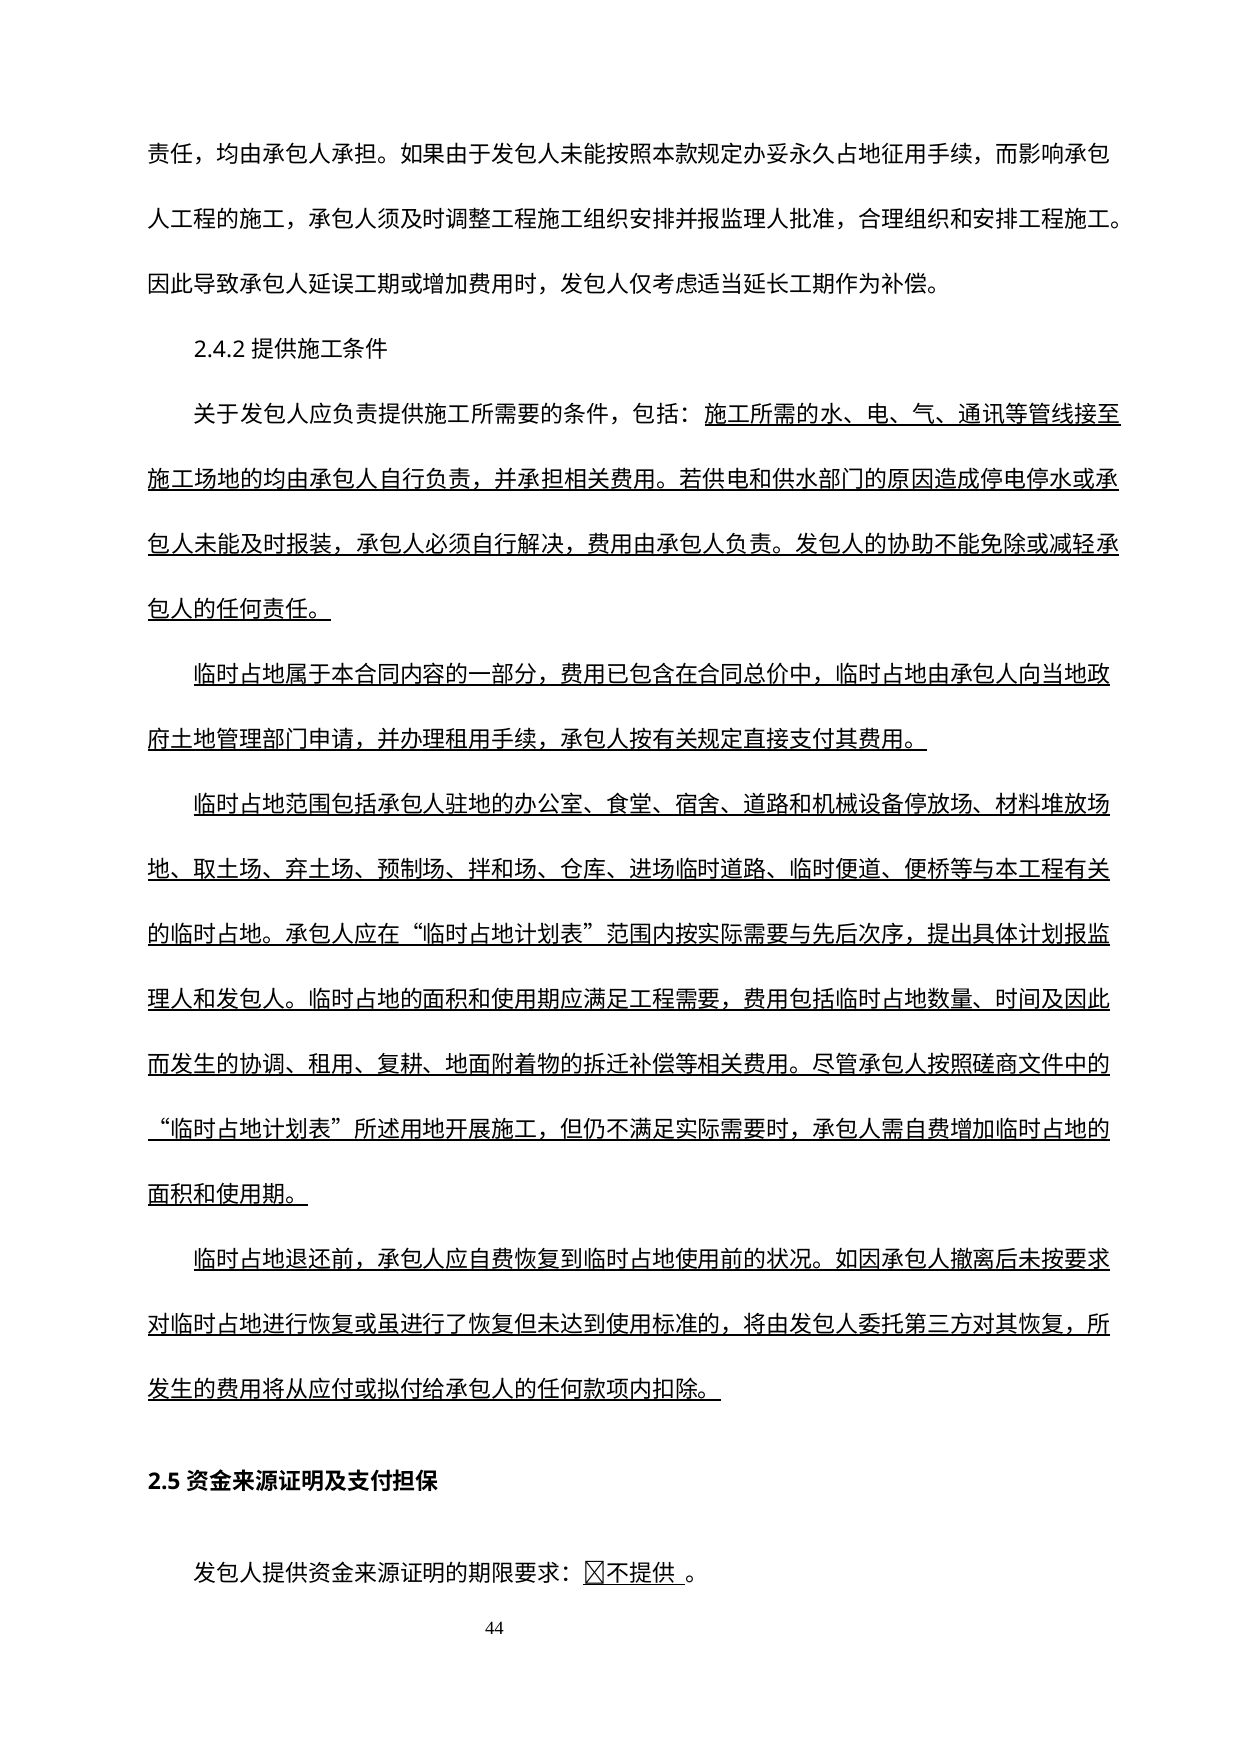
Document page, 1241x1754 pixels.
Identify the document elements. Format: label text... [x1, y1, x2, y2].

text 临时占地退还前，承包人应自费恢复到临时占地使用前的状况。如因承包人撤离后未按要求对临时占地进行恢复或虽进行了恢复但未达到使用标准的，将由发包人委托第三方对其恢复，所发生的费用将从应付或拟付给承包人的任何款项内扣除。 [148, 1225, 1122, 1420]
text 发包人提供资金来源证明的期限要求：不提供 。 [148, 1539, 1122, 1604]
text 临时占地范围包括承包人驻地的办公室、食堂、宿舍、道路和机械设备停放场、材料堆放场地、取土场、弃土场、预制场、拌和场、仓库、进场临时道路、临时便道、便桥等与本工程有关的临时占地。承包人应在“临时占地计划表”范围内按实际需要与先后次序，提出具体计划报监理人和发包人。临时占地的面积和使用期应满足工程需要，费用包括临时占地数量、时间及因此而发生的协调、租用、复耕、地面附着物的拆迁补偿等相关费用。尽管承包人按照磋商文件中的“临时占地计划表”所述用地开展施工，但仍不满足实际需要时，承包人需自费增加临时占地的面积和使用期。 [148, 770, 1122, 1225]
text 关于发包人应负责提供施工所需要的条件，包括：施工所需的水、电、气、通讯等管线接至施工场地的均由承包人自行负责，并承担相关费用。若供电和供水部门的原因造成停电停水或承包人未能及时报装，承包人必须自行解决，费用由承包人负责。发包人的协助不能免除或减轻承包人的任何责任。 [148, 380, 1122, 640]
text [148, 120, 1122, 315]
text 2.4.2 提供施工条件 [148, 315, 1122, 380]
text 2.5 资金来源证明及支付担保 [148, 1447, 1122, 1512]
text 临时占地属于本合同内容的一部分，费用已包含在合同总价中，临时占地由承包人向当地政府土地管理部门申请，并办理租用手续，承包人按有关规定直接支付其费用。 [148, 640, 1122, 770]
